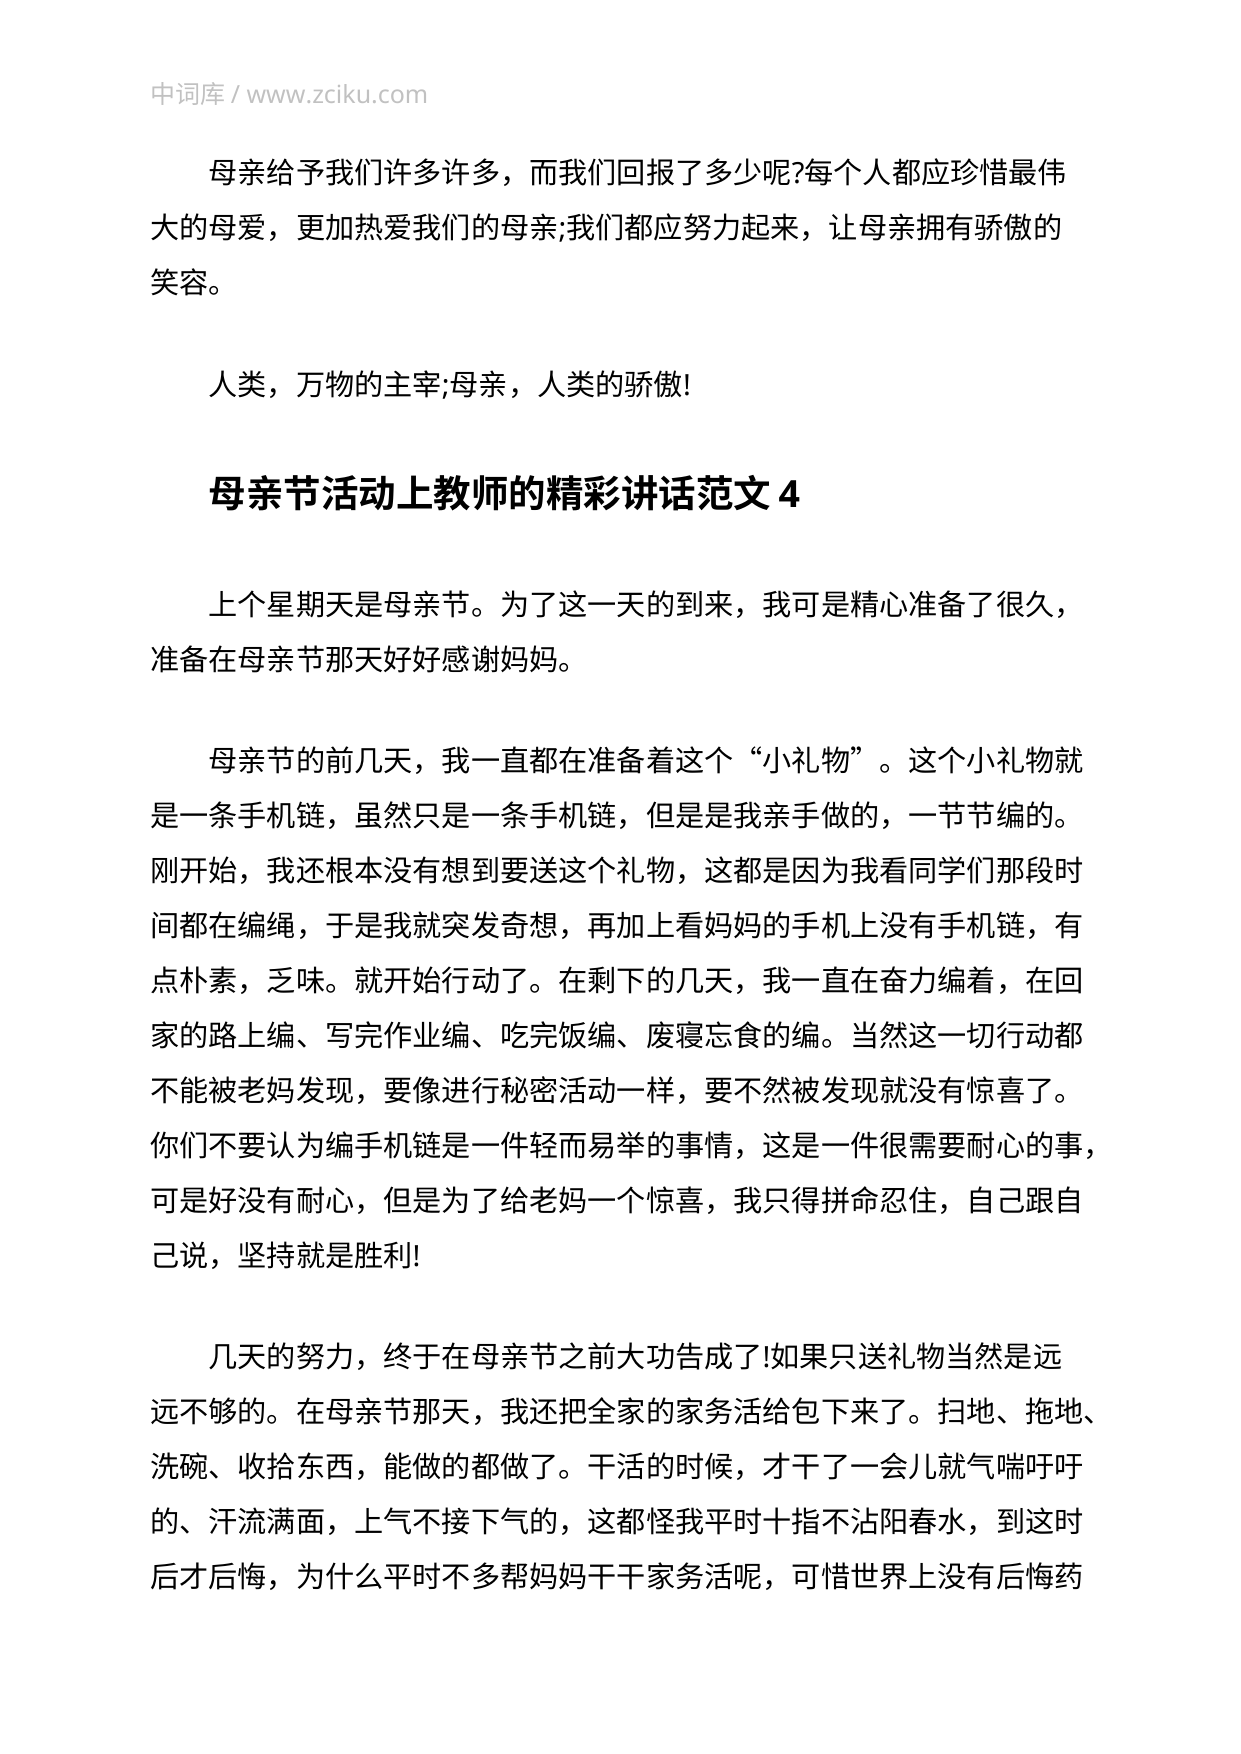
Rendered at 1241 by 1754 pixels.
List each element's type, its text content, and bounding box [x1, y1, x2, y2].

text 母亲节的前几天，我一直都在准备着这个“小礼物”。这个小礼物就是一条手机链，虽然只是一条手机链，但是是我亲手做的，一节节编的。刚开始，我还根本没有想到要送这个礼物，这都是因为我看同学们那段时间都在编绳，于是我就突发奇想，再加上看妈妈的手机上没有手机链，有点朴素，乏味。就开始行动了。在剩下的几天，我一直在奋力编着，在回家的路上编、写完作业编、吃完饭编、废寝忘食的编。当然这一切行动都不能被老妈发现，要像进行秘密活动一样，要不然被发现就没有惊喜了。你们不要认为编手机链是一件轻而易举的事情，这是一件很需要耐心的事，可是好没有耐心，但是为了给老妈一个惊喜，我只得拼命忍住，自己跟自己说，坚持就是胜利! [150, 738, 1090, 1274]
text 上个星期天是母亲节。为了这一天的到来，我可是精心准备了很久，准备在母亲节那天好好感谢妈妈。 [150, 581, 1090, 678]
text 母亲节活动上教师的精彩讲话范文4 [150, 464, 1090, 518]
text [150, 1334, 1090, 1596]
text 母亲给予我们许多许多，而我们回报了多少呢?每个人都应珍惜最伟大的母爱，更加热爱我们的母亲;我们都应努力起来，让母亲拥有骄傲的笑容。 [150, 150, 1090, 302]
text 人类，万物的主宰;母亲，人类的骄傲! [150, 362, 1090, 404]
